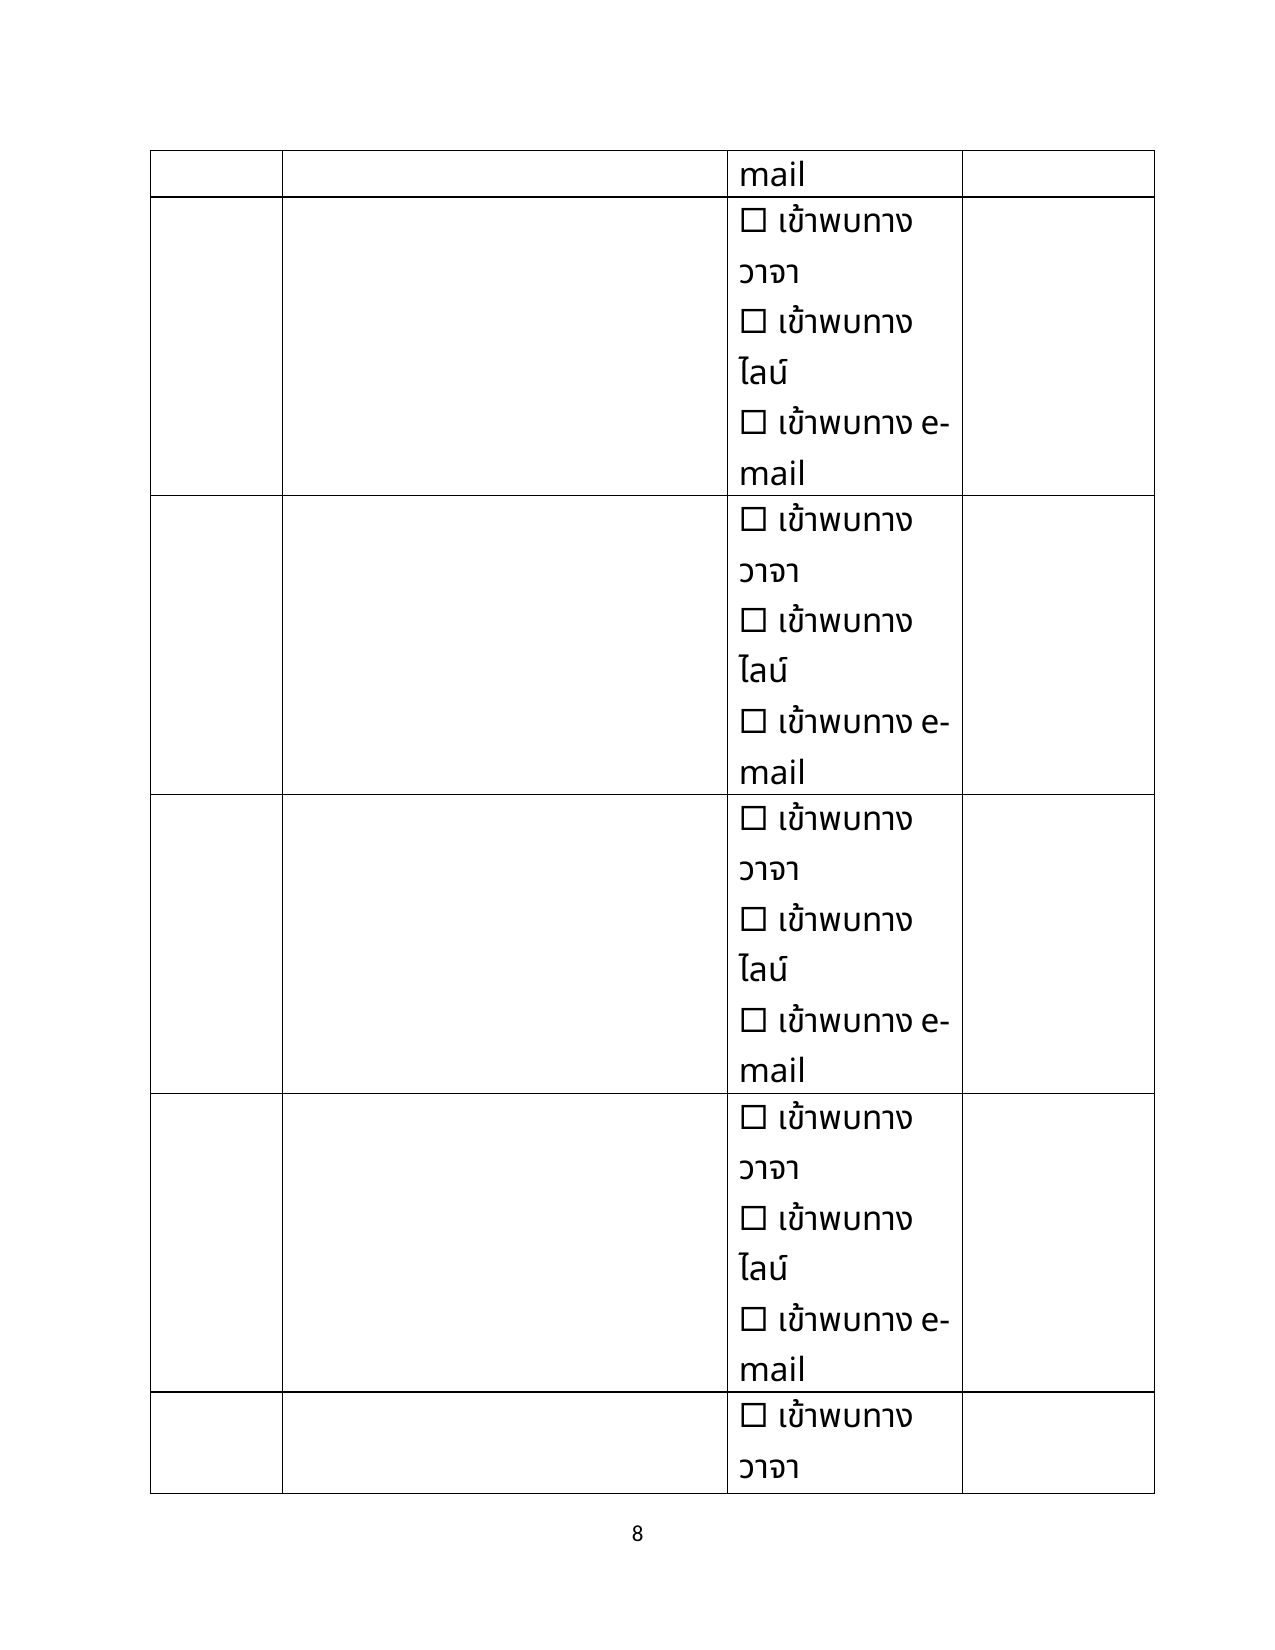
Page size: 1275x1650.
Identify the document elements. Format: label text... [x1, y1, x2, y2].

table_cell [963, 496, 1154, 794]
table_cell [151, 795, 282, 1093]
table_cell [728, 1094, 962, 1391]
table_cell [283, 496, 727, 794]
table_cell [283, 151, 727, 196]
table_cell [151, 1094, 282, 1391]
table_cell [283, 1393, 727, 1493]
table_cell [963, 198, 1154, 495]
table_cell [963, 795, 1154, 1093]
table_cell [963, 1393, 1154, 1493]
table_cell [728, 198, 962, 495]
table_cell [283, 795, 727, 1093]
table_cell [151, 1393, 282, 1493]
table_cell [151, 198, 282, 495]
table_cell [151, 496, 282, 794]
table_cell เข้าพบทางวาจา เข้าพบทางไลน์ เข้าพบทางe-mail [728, 795, 962, 1093]
table_cell [963, 1094, 1154, 1391]
table_cell [283, 198, 727, 495]
table_cell [963, 151, 1154, 196]
table_cell [151, 151, 282, 196]
table_cell เข้าพบทางวาจา เข้าพบทางไลน์ เข้าพบทางe-mail [728, 496, 962, 794]
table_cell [728, 1393, 962, 1493]
table_cell [283, 1094, 727, 1391]
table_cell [728, 151, 962, 196]
